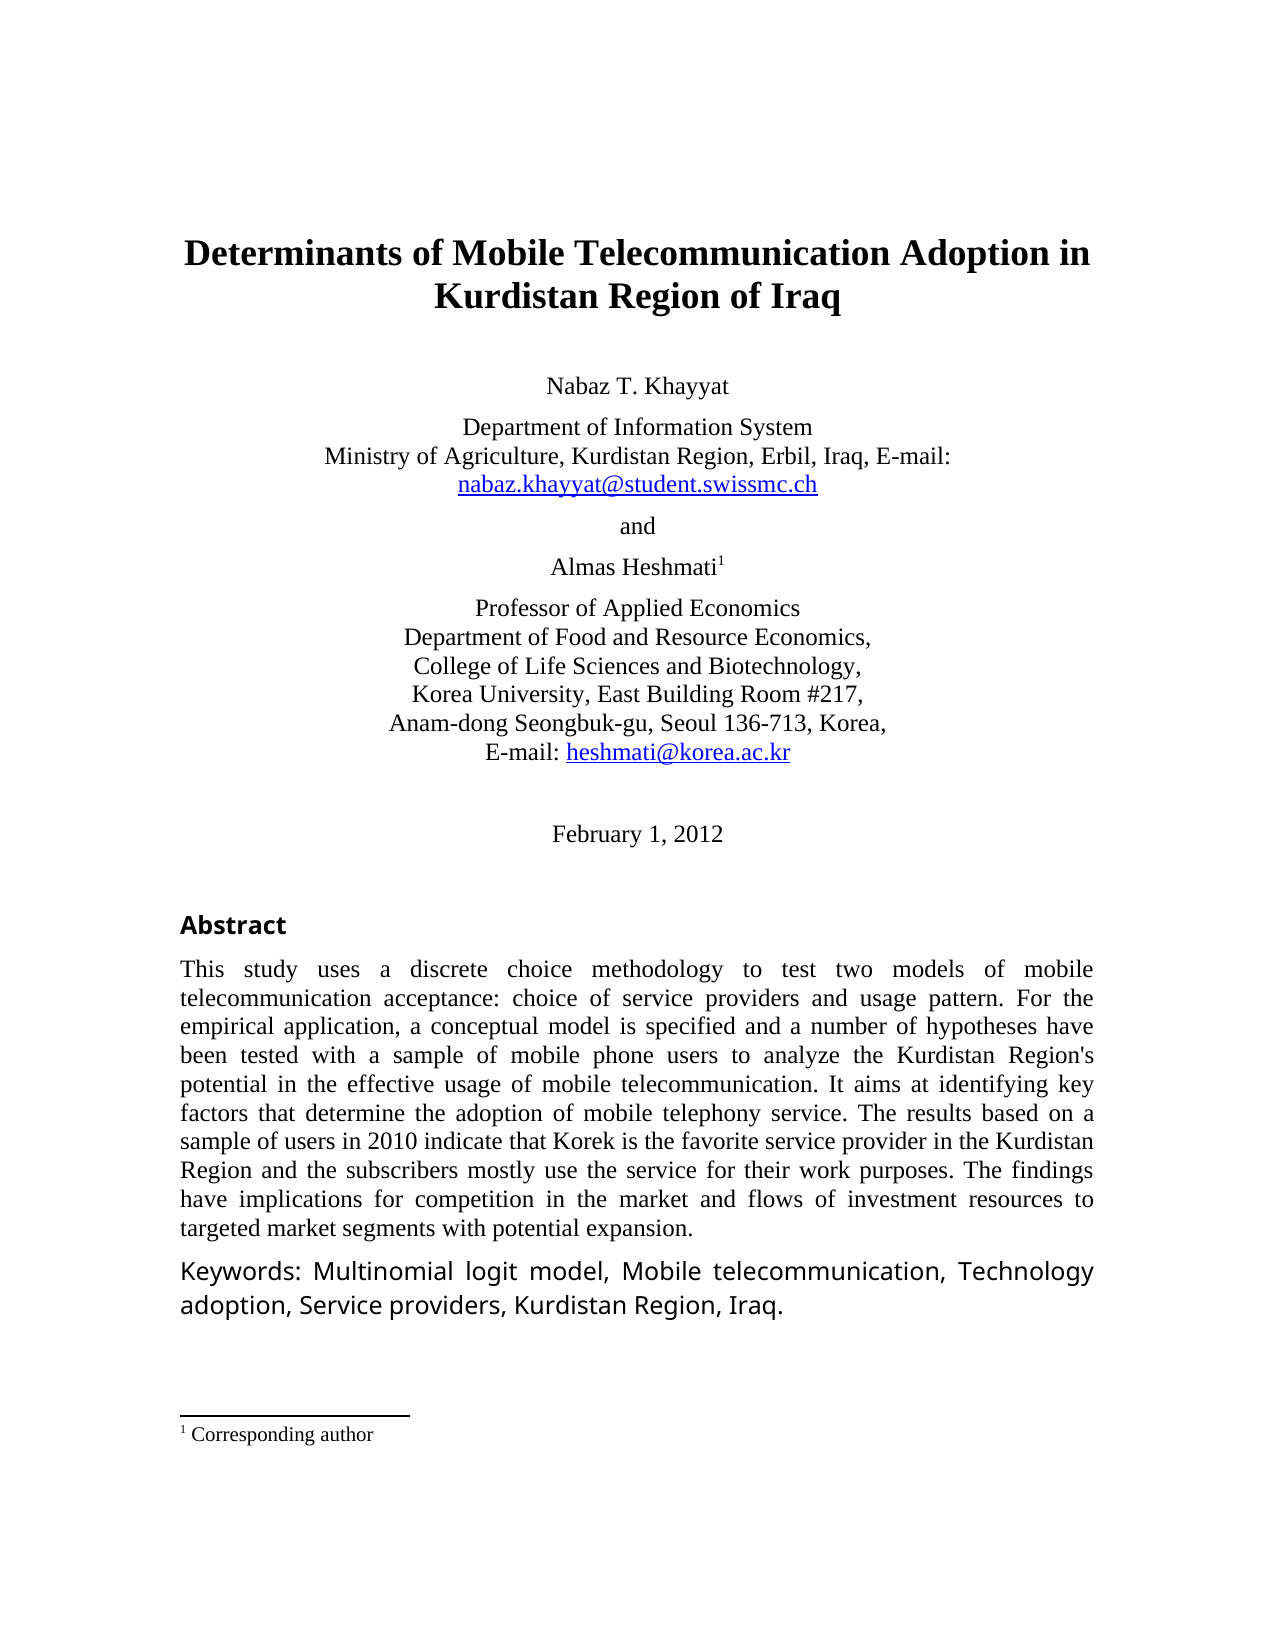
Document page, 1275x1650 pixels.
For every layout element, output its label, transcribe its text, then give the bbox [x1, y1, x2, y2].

text Department of Food and Resource Economics, [180, 622, 1095, 651]
subtitle Keywords: Multinomial logit model, Mobile telecommunication, Technology adoption, Service providers, Kurdistan Region, Iraq. [180, 1254, 1095, 1322]
text College of Life Sciences and Biotechnology, [180, 651, 1095, 679]
text Determinants of Mobile Telecommunication Adoption in Kurdistan Region of Iraq [180, 231, 1095, 317]
text Almas Heshmati [180, 552, 1095, 581]
text Department of Information System [180, 412, 1095, 441]
text Professor of Applied Economics [180, 593, 1095, 622]
text E-mail: heshmati@korea.ac.kr [180, 737, 1095, 766]
text This study uses a discrete choice methodology to test two models of mobile telecommunication acceptance: choice of service providers and usage pattern. For the empirical application, a conceptual model is specified and a number of hypotheses have been tested with a sample of mobile phone users to analyze the Kurdistan Region's potential in the effective usage of mobile telecommunication. It aims at identifying key factors that determine the adoption of mobile telephony service. The results based on a sample of users in 2010 indicate that Korek is the favorite service provider in the Kurdistan Region and the subscribers mostly use the service for their work purposes. The findings have implications for competition in the market and flows of investment resources to targeted market segments with potential expansion. [180, 954, 1095, 1241]
text and [180, 511, 1095, 539]
text Ministry of Agriculture, Kurdistan Region, Erbil, Iraq, E-mail: nabaz.khayyat@student.swissmc.ch [180, 441, 1095, 498]
subtitle Abstract [180, 907, 1095, 941]
text February 1, 2012 [180, 819, 1095, 848]
text Nabaz T. Khayyat [180, 371, 1095, 399]
text Anam-dong Seongbuk-gu, Seoul 136-713, Korea, [180, 708, 1095, 737]
text Korea University, East Building Room #217, [180, 679, 1095, 708]
